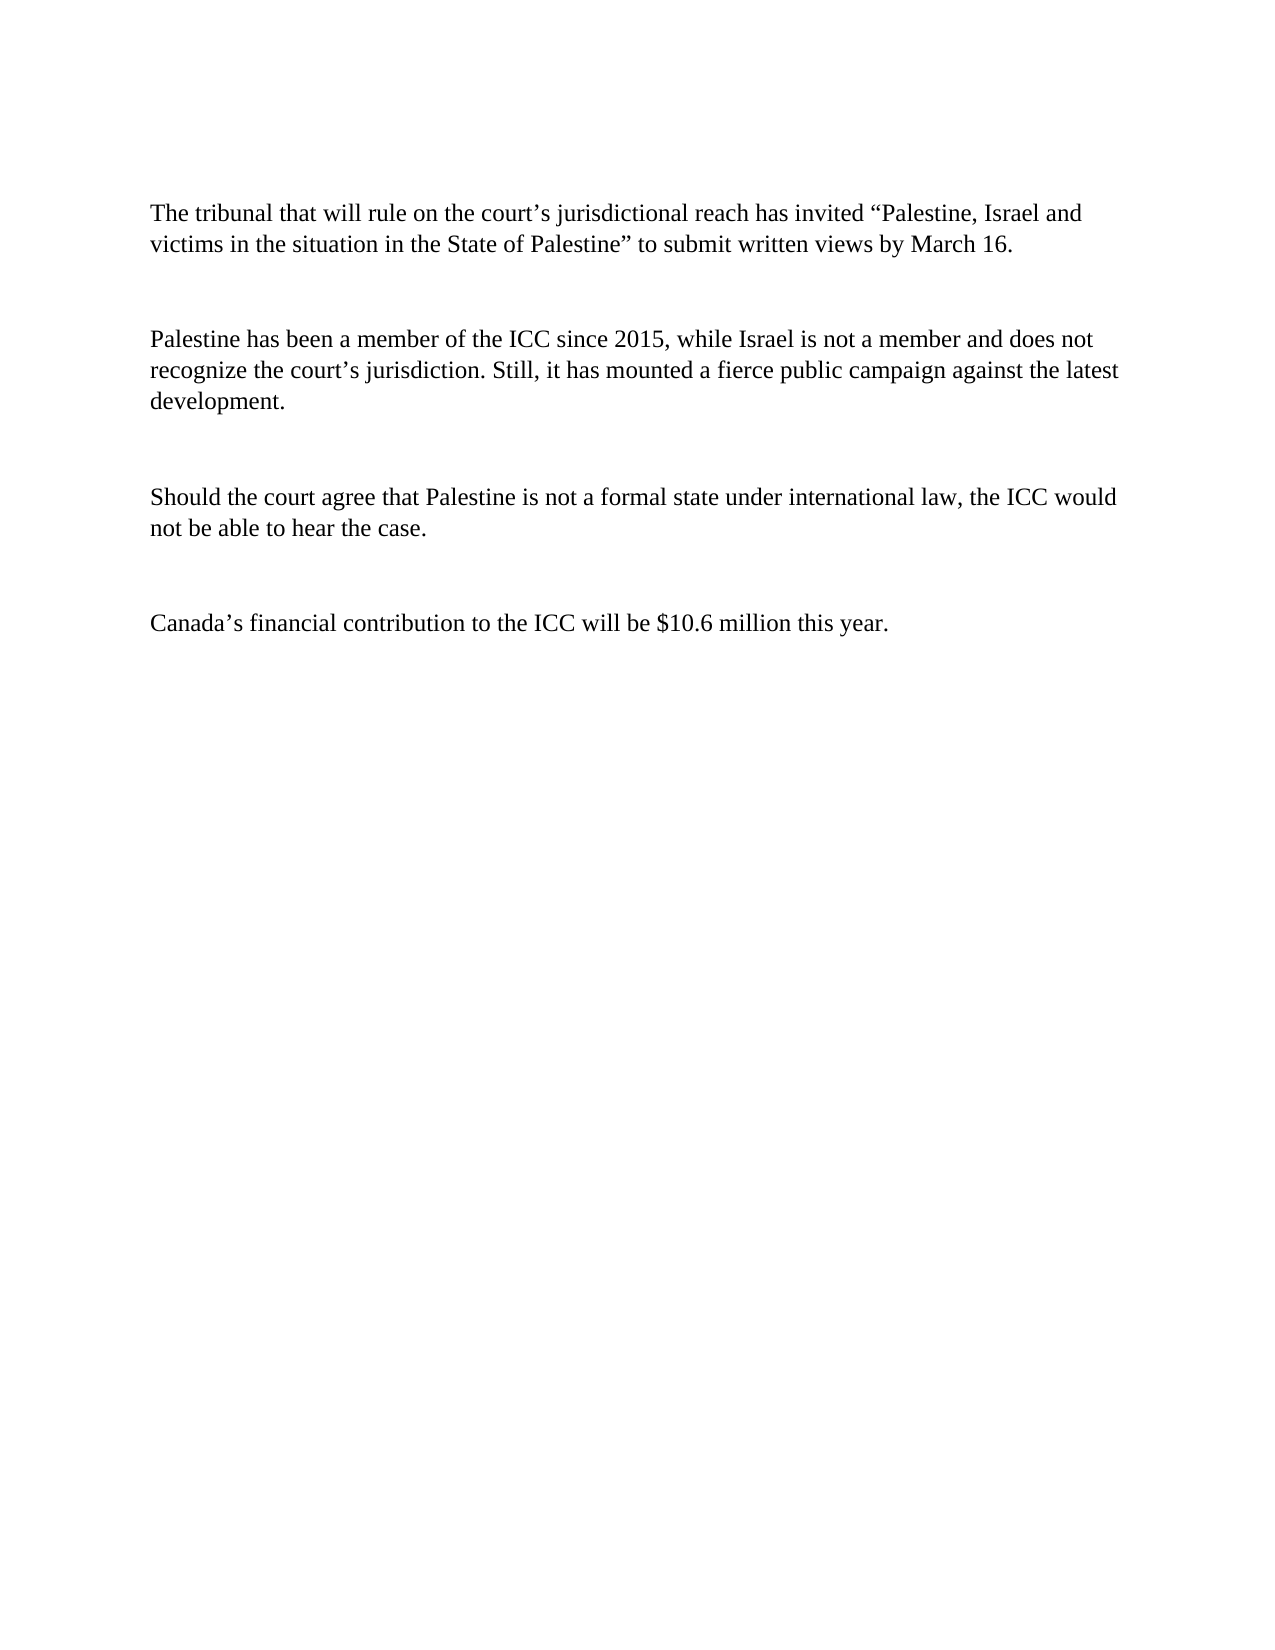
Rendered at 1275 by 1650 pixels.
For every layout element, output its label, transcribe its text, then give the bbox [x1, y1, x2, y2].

text Palestine has been a member of the ICC since 2015, while Israel is not a member and does not recognize the court’s jurisdiction. Still, it has mounted a fierce public campaign against the latest development. [150, 324, 1125, 415]
text Should the court agree that Palestine is not a formal state under international law, the ICC would not be able to hear the case. [150, 482, 1125, 541]
text The tribunal that will rule on the court’s jurisdictional reach has invited “Palestine, Israel and victims in the situation in the State of Palestine” to submit written views by March 16. [150, 198, 1125, 257]
text Canada’s financial contribution to the ICC will be $10.6 million this year. [150, 608, 1125, 637]
